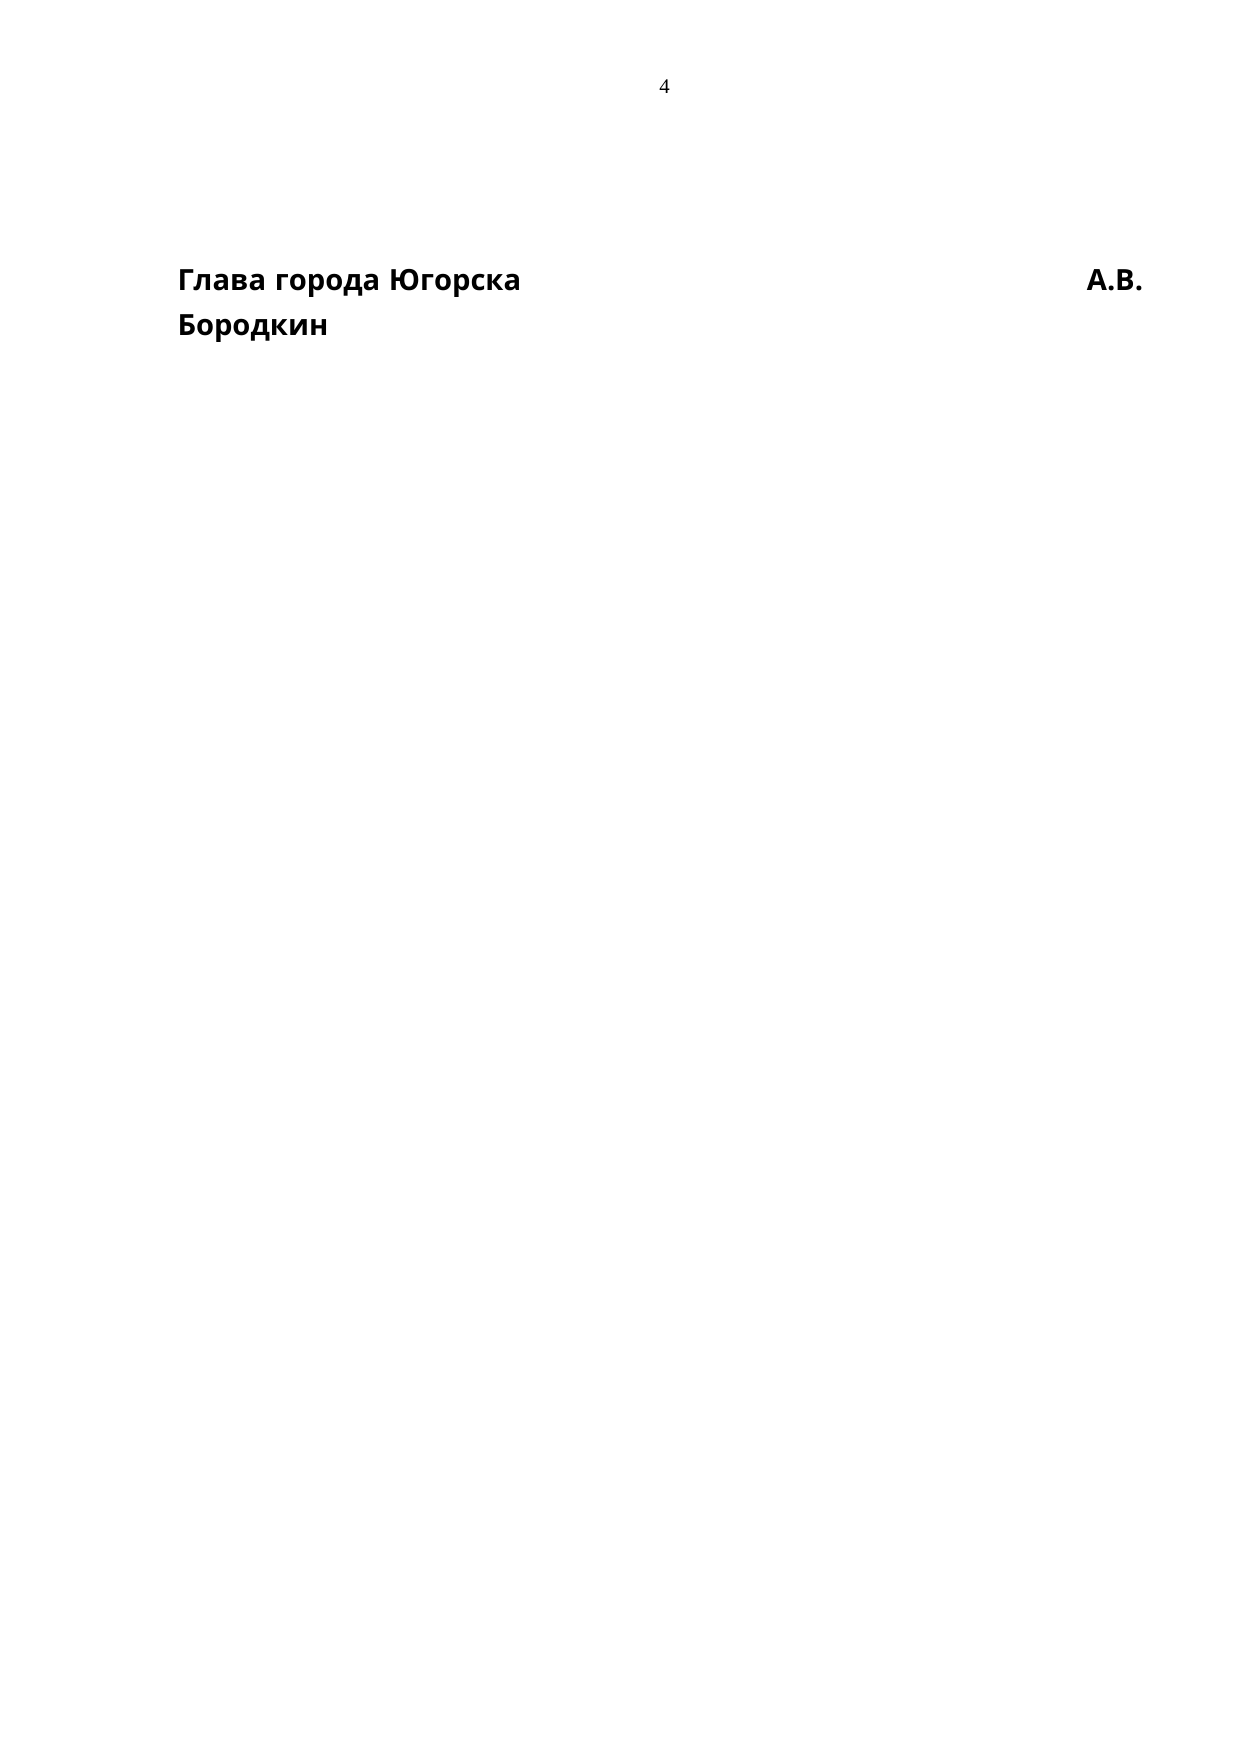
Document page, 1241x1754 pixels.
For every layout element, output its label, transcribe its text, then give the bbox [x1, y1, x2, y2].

text Глава города Югорска А.В. Бородкин [177, 259, 1152, 344]
